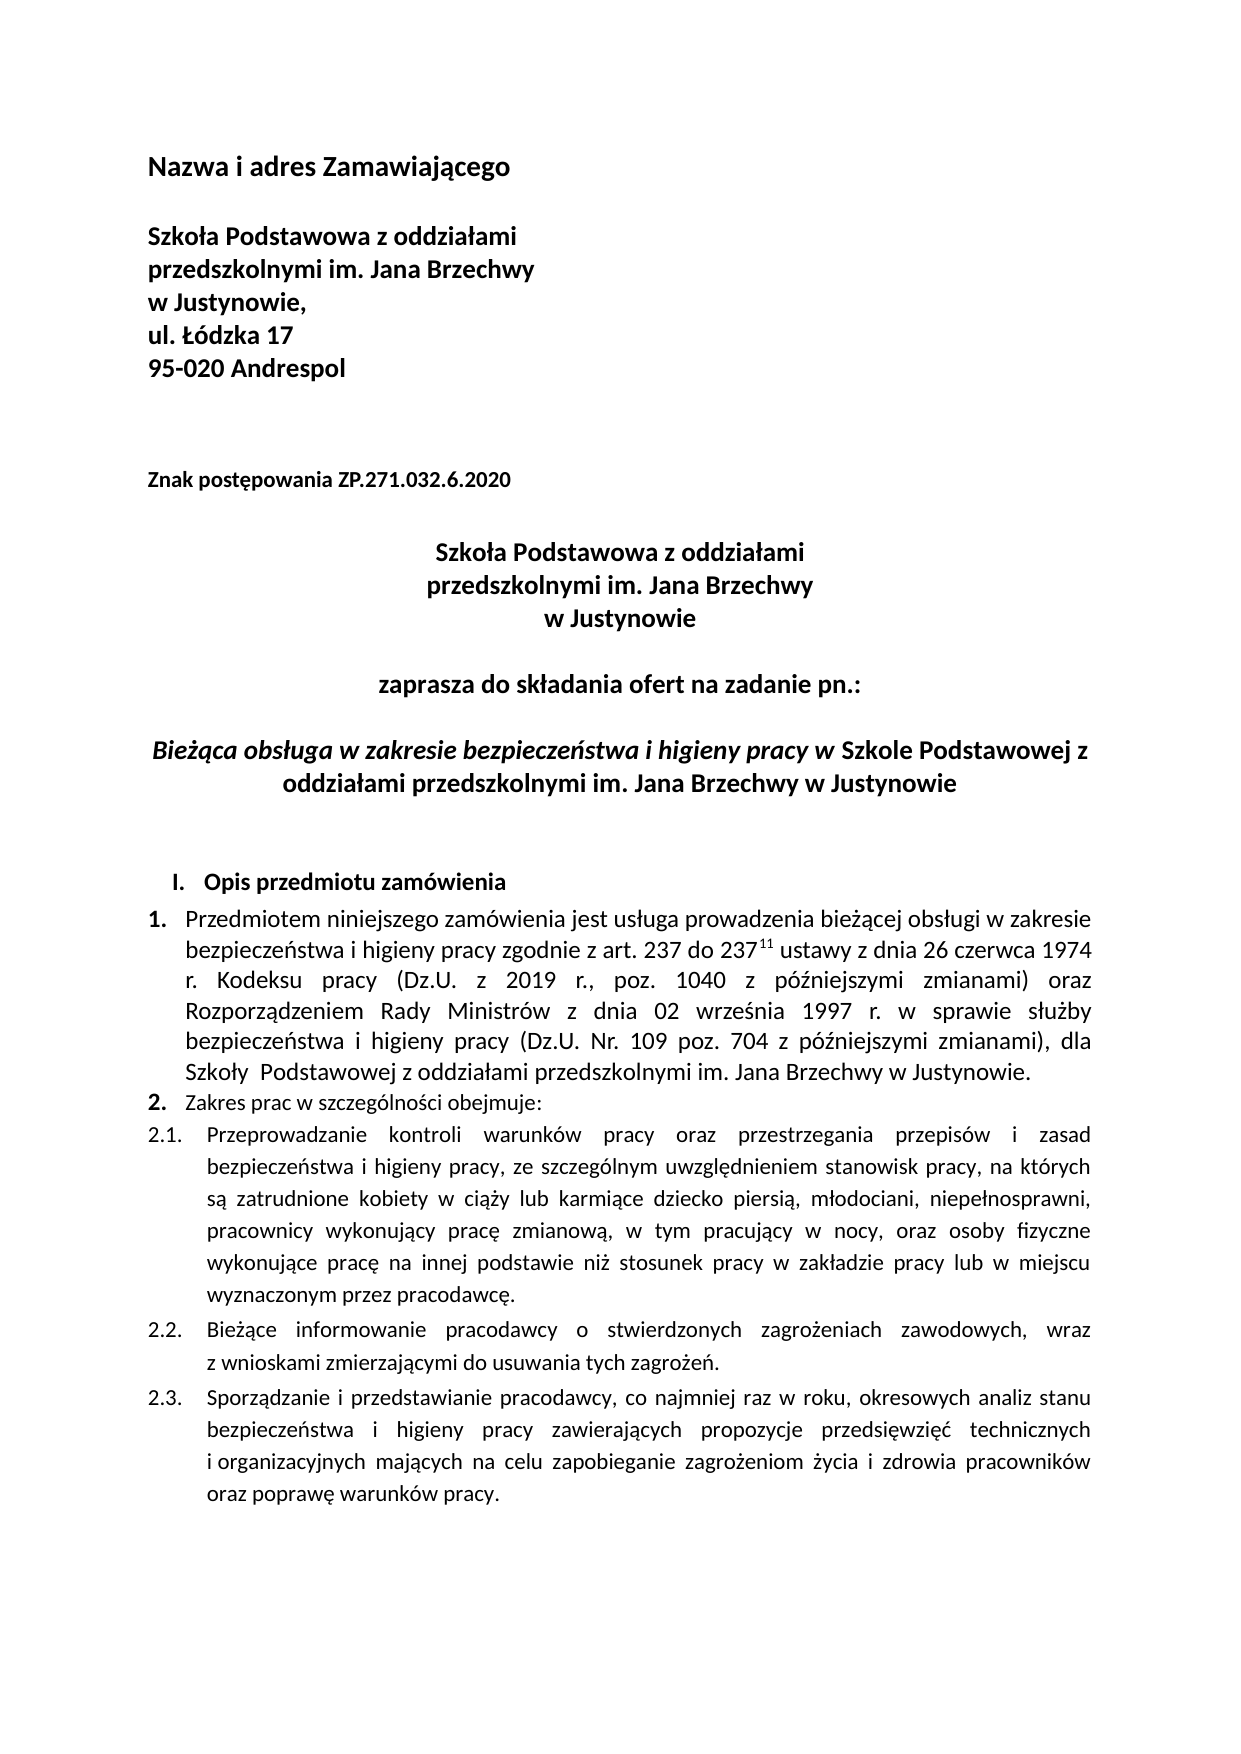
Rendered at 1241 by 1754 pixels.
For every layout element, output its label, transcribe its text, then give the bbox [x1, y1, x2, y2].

text Znak postępowania ZP.271.032.6.2020 [148, 465, 1093, 493]
text przedszkolnymi im. Jana Brzechwy [148, 568, 1093, 601]
text zaprasza do składania ofert na zadanie pn.: [148, 667, 1093, 700]
text ul. Łódzka 17 [148, 318, 1093, 351]
list Przedmiotem niniejszego zamówienia jest usługa prowadzenia bieżącej obsługi w zakresie bezpieczeństwa i higieny pracy zgodnie z art. 237 do 23711 ustawy z dnia 26 czerwca 1974 r. Kodeksu pracy (Dz.U. z 2019 r., poz. 1040 z późniejszymi zmianami) oraz Rozporządzeniem Rady Ministrów z dnia 02 września 1997 r. w sprawie służby bezpieczeństwa i higieny pracy (Dz.U. Nr. 109 poz. 704 z późniejszymi zmianami), dla Szkoły Podstawowej z oddziałami przedszkolnymi im. Jana Brzechwy w Justynowie. [148, 903, 1093, 1086]
text 95-020 Andrespol [148, 351, 1093, 384]
text Bieżąca obsługa w zakresie bezpieczeństwa i higieny pracy w Szkole Podstawowej z oddziałami przedszkolnymi im. Jana Brzechwy w Justynowie [148, 733, 1093, 799]
text Szkoła Podstawowa z oddziałami [148, 535, 1093, 568]
list Sporządzanie i przedstawianie pracodawcy, co najmniej raz w roku, okresowych analiz stanu bezpieczeństwa i higieny pracy zawierających propozycje przedsięwzięć technicznych i organizacyjnych mających na celu zapobieganie zagrożeniom życia i zdrowia pracowników oraz poprawę warunków pracy. [148, 1383, 1093, 1507]
list Przeprowadzanie kontroli warunków pracy oraz przestrzegania przepisów i zasad bezpieczeństwa i higieny pracy, ze szczególnym uwzględnieniem stanowisk pracy, na których są zatrudnione kobiety w ciąży lub karmiące dziecko piersią, młodociani, niepełnosprawni, pracownicy wykonujący pracę zmianową, w tym pracujący w nocy, oraz osoby fizyczne wykonujące pracę na innej podstawie niż stosunek pracy w zakładzie pracy lub w miejscu wyznaczonym przez pracodawcę. [148, 1120, 1093, 1309]
text Nazwa i adres Zamawiającego [148, 148, 1093, 183]
text Szkoła Podstawowa z oddziałami [148, 219, 1093, 252]
text w Justynowie, [148, 285, 1093, 318]
list Bieżące informowanie pracodawcy o stwierdzonych zagrożeniach zawodowych, wraz z wnioskami zmierzającymi do usuwania tych zagrożeń. [148, 1316, 1093, 1376]
list Opis przedmiotu zamówienia [185, 867, 1093, 897]
text przedszkolnymi im. Jana Brzechwy [148, 252, 1093, 285]
text w Justynowie [148, 601, 1093, 634]
list Zakres prac w szczególności obejmuje: [148, 1086, 1093, 1117]
